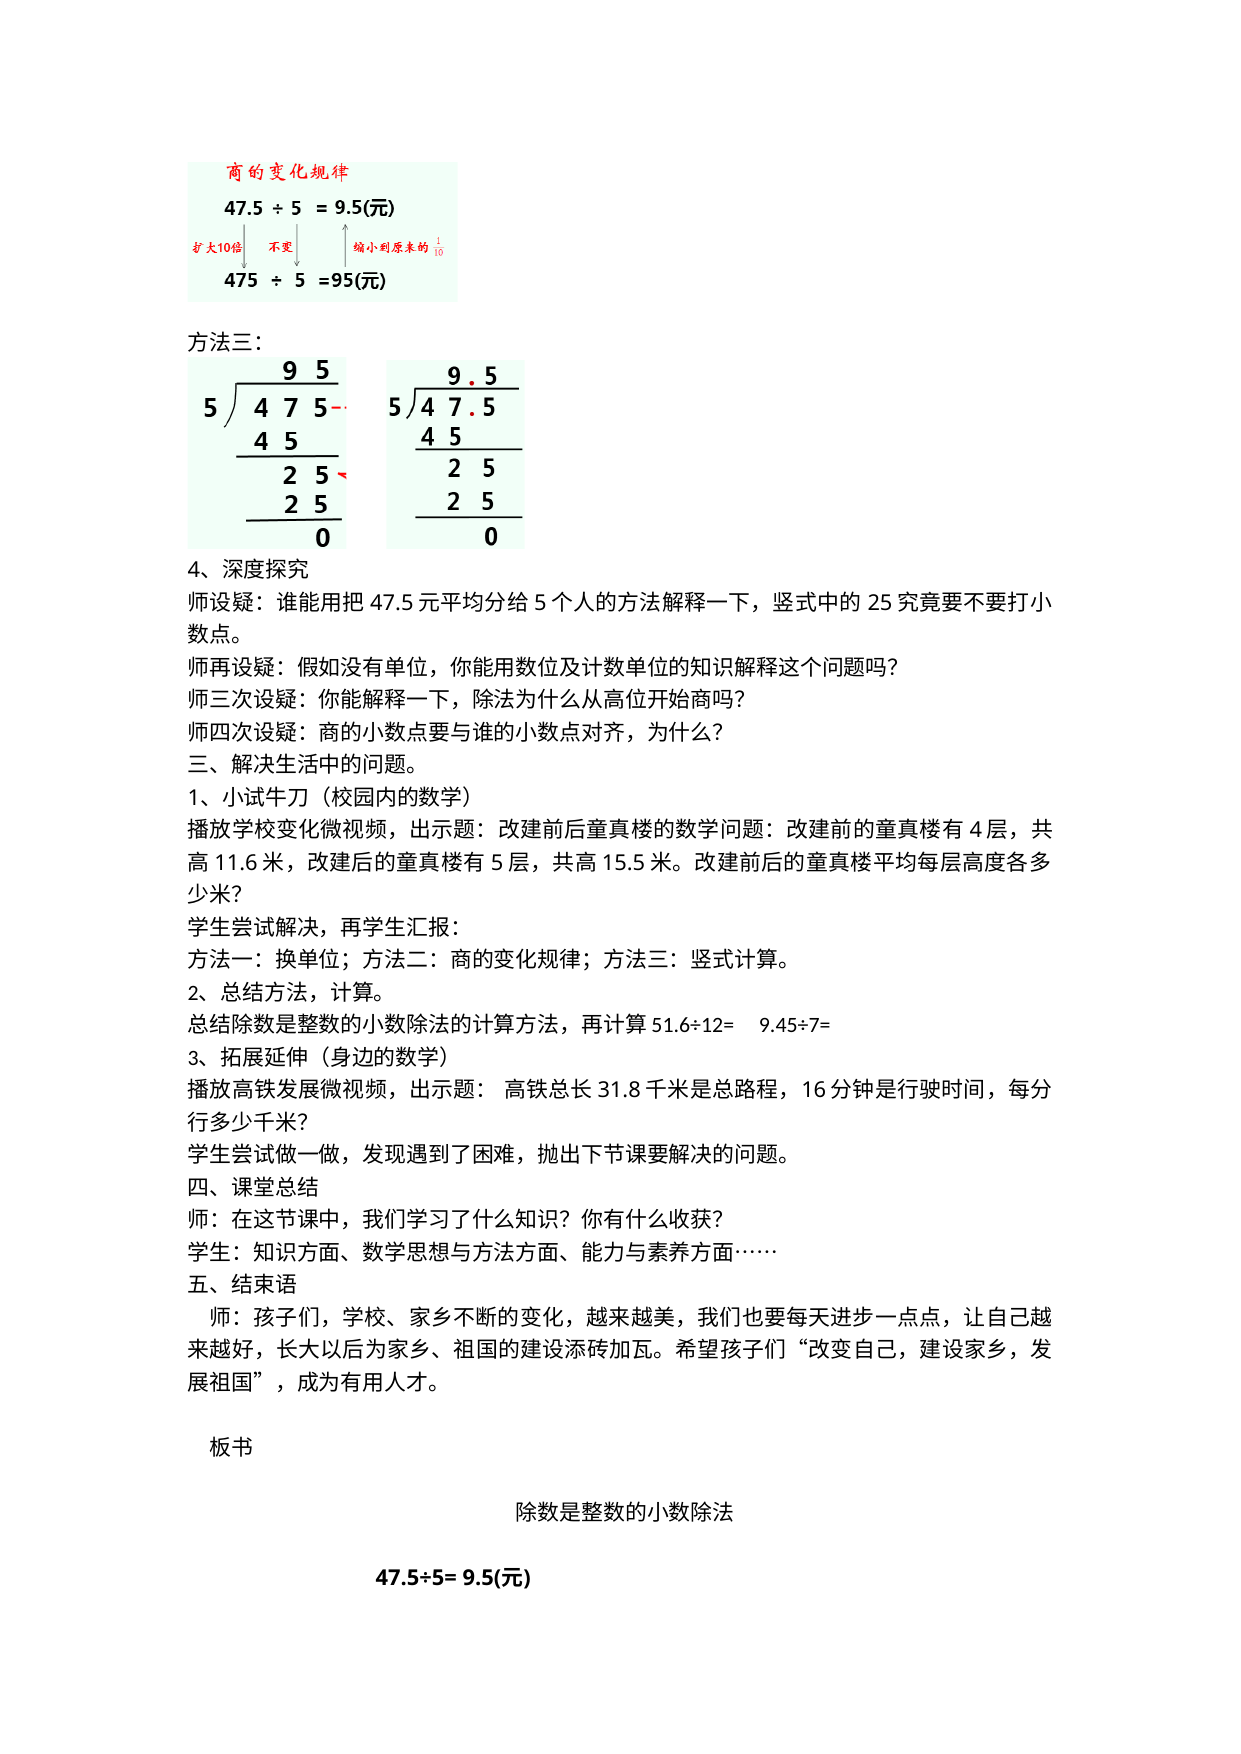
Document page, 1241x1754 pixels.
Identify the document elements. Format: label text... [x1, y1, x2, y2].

text 学生尝试做一做，发现遇到了困难，抛出下节课要解决的问题。 [187, 1137, 1053, 1169]
text 师设疑：谁能用把47.5元平均分给5个人的方法解释一下，竖式中的25究竟要不要打小数点。 [187, 584, 1053, 649]
text 学生：知识方面、数学思想与方法方面、能力与素养方面…… [187, 1234, 1053, 1267]
text 总结除数是整数的小数除法的计算方法，再计算51.6÷12= 9.45÷7= [187, 1007, 1053, 1039]
text 4、深度探究 [187, 552, 1053, 584]
text 师再设疑：假如没有单位，你能用数位及计数单位的知识解释这个问题吗？ [187, 649, 1053, 682]
text 方法三： [187, 324, 1053, 357]
picture [187, 357, 347, 549]
text 3、拓展延伸（身边的数学） [187, 1039, 1053, 1072]
text 播放学校变化微视频，出示题：改建前后童真楼的数学问题：改建前的童真楼有4层，共高11.6米，改建后的童真楼有5层，共高15.5米。改建前后的童真楼平均每层高度各多少米？ [187, 812, 1053, 909]
picture [386, 360, 525, 549]
text 师：在这节课中，我们学习了什么知识？你有什么收获？ [187, 1202, 1053, 1234]
text 师四次设疑：商的小数点要与谁的小数点对齐，为什么？ [187, 714, 1053, 747]
text 方法一：换单位；方法二：商的变化规律；方法三：竖式计算。 [187, 942, 1053, 974]
text 四、课堂总结 [187, 1169, 1053, 1202]
text 师：孩子们，学校、家乡不断的变化，越来越美，我们也要每天进步一点点，让自己越来越好，长大以后为家乡、祖国的建设添砖加瓦。希望孩子们“改变自己，建设家乡，发展祖国”，成为有用人才。 [187, 1299, 1053, 1397]
text 三、解决生活中的问题。 [187, 747, 1053, 779]
text 学生尝试解决，再学生汇报： [187, 909, 1053, 942]
text 师三次设疑：你能解释一下，除法为什么从高位开始商吗？ [187, 682, 1053, 714]
text 2、总结方法，计算。 [187, 974, 1053, 1007]
text 除数是整数的小数除法 [187, 1494, 1053, 1527]
picture [187, 162, 458, 302]
text 1、小试牛刀（校园内的数学） [187, 779, 1053, 812]
text 板书 [187, 1429, 1053, 1462]
text 47.5÷5= 9.5(元) [187, 1559, 1053, 1592]
text 五、结束语 [187, 1267, 1053, 1299]
text 播放高铁发展微视频，出示题： 高铁总长31.8千米是总路程，16分钟是行驶时间，每分行多少千米？ [187, 1072, 1053, 1137]
